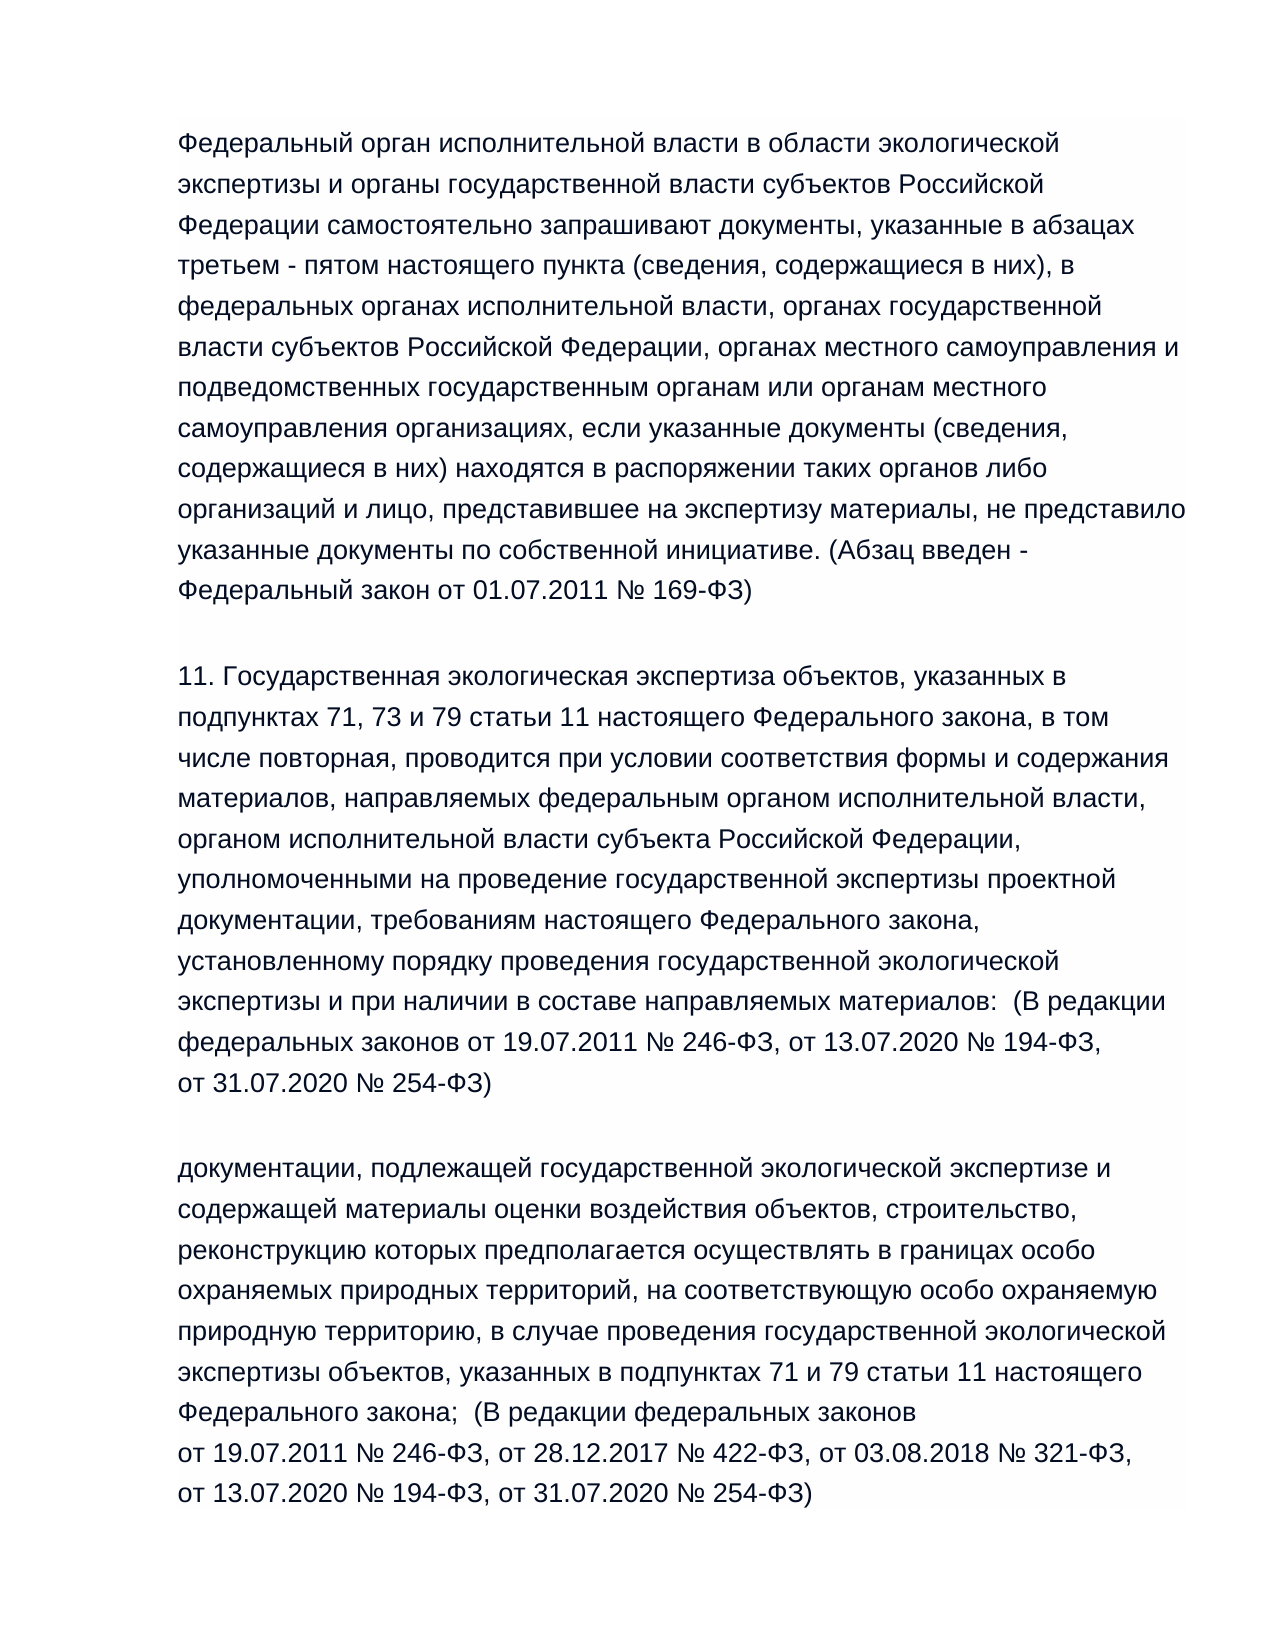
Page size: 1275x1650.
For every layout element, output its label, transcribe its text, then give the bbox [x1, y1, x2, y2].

text Федеральный орган исполнительной власти в области экологической экспертизы и органы государственной власти субъектов Российской Федерации самостоятельно запрашивают документы, указанные в абзацах третьем - пятом настоящего пункта (сведения, содержащиеся в них), в федеральных органах исполнительной власти, органах государственной власти субъектов Российской Федерации, органах местного самоуправления и подведомственных государственным органам или органам местного самоуправления организациях, если указанные документы (сведения, содержащиеся в них) находятся в распоряжении таких органов либо организаций и лицо, представившее на экспертизу материалы, не представило указанные документы по собственной инициативе. (Абзац введен - Федеральный закон от 01.07.2011 № 169-ФЗ) [177, 118, 1186, 606]
text 11. Государственная экологическая экспертиза объектов, указанных в подпунктах 71, 73 и 79 статьи 11 настоящего Федерального закона, в том числе повторная, проводится при условии соответствия формы и содержания материалов, направляемых федеральным органом исполнительной власти, органом исполнительной власти субъекта Российской Федерации, уполномоченными на проведение государственной экспертизы проектной документации, требованиям настоящего Федерального закона, установленному порядку проведения государственной экологической экспертизы и при наличии в составе направляемых материалов: (В редакции федеральных законов от 19.07.2011 № 246-ФЗ, от 13.07.2020 № 194-ФЗ, от 31.07.2020 № 254-ФЗ) [177, 651, 1186, 1098]
text документации, подлежащей государственной экологической экспертизе и содержащей материалы оценки воздействия объектов, строительство, реконструкцию которых предполагается осуществлять в границах особо охраняемых природных территорий, на соответствующую особо охраняемую природную территорию, в случае проведения государственной экологической экспертизы объектов, указанных в подпунктах 71 и 79 статьи 11 настоящего Федерального закона; (В редакции федеральных законов от 19.07.2011 № 246-ФЗ, от 28.12.2017 № 422-ФЗ, от 03.08.2018 № 321-ФЗ, от 13.07.2020 № 194-ФЗ, от 31.07.2020 № 254-ФЗ) [177, 1143, 1186, 1509]
